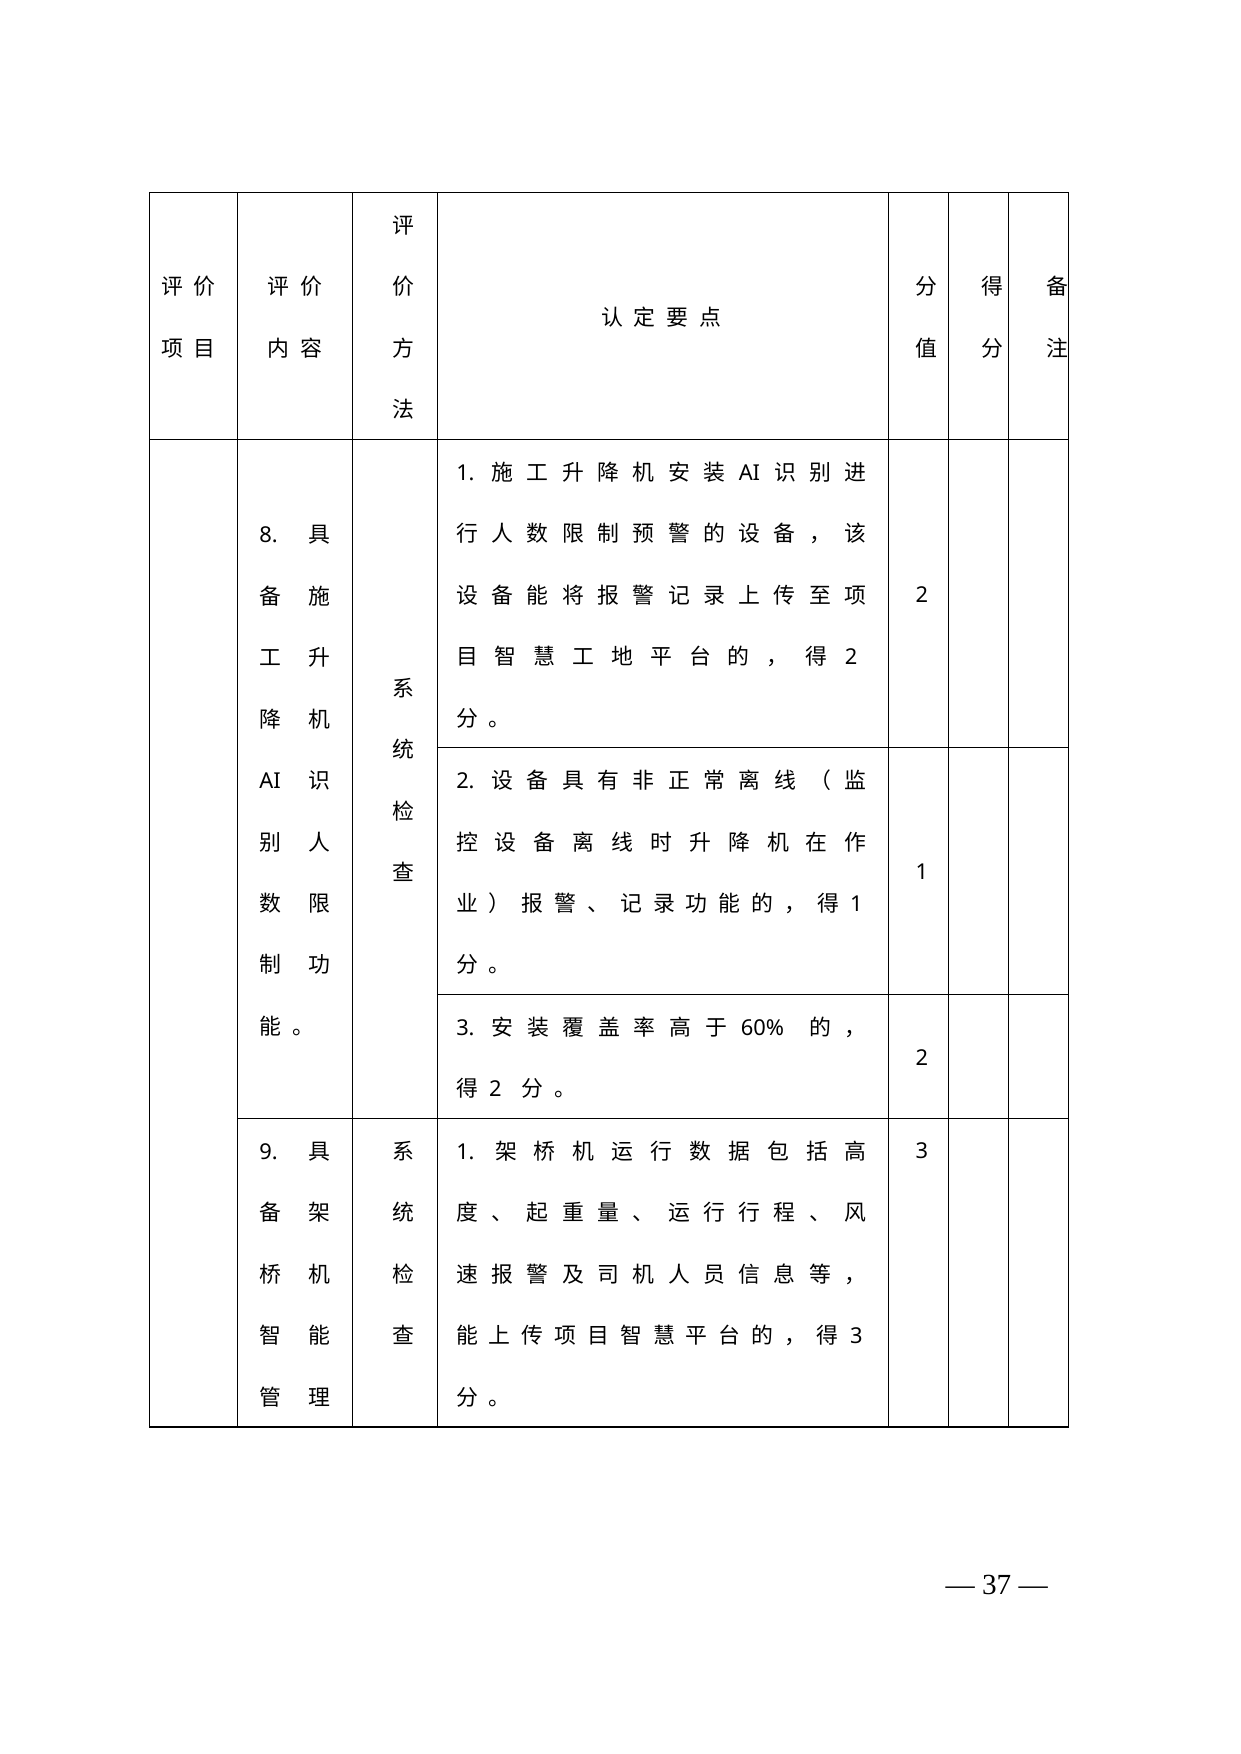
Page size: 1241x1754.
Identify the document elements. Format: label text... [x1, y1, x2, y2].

table_header 备注 [1009, 193, 1068, 439]
table_cell [949, 748, 1008, 994]
table_cell [1009, 995, 1068, 1118]
table_cell 1 [889, 748, 948, 994]
table_header 评价方法 [353, 193, 437, 439]
table_cell 2.设备具有非正常离线（监控设备离线时升降机在作业）报警、记录功能的，得1分。 [438, 748, 888, 994]
table_header 评价内容 [238, 193, 352, 439]
table_header 评价 项目 [150, 193, 237, 439]
table_cell 系统检查 [353, 440, 437, 1118]
table_cell 3 [889, 1119, 948, 1426]
table_cell 2 [889, 440, 948, 747]
table_cell 系统检查 [353, 1119, 437, 1426]
table_cell 1.架桥机运行数据包括高度、起重量、运行行程、风速报警及司机人员信息等，能上传项目智慧平台的，得3分。 [438, 1119, 888, 1426]
table_cell 9.具备架桥机智能管理和预警功能。 [238, 1119, 352, 1426]
table_cell [949, 1119, 1008, 1426]
table_header 分值 [889, 193, 948, 439]
table_cell 3.安装覆盖率高于60%的，得2分。 [438, 995, 888, 1118]
table_cell 1.施工升降机安装AI识别进行人数限制预警的设备，该设备能将报警记录上传至项目智慧工地平台的，得2分。 [438, 440, 888, 747]
table_cell 2 [889, 995, 948, 1118]
table_cell [1009, 440, 1068, 747]
table_cell [1009, 748, 1068, 994]
table_cell [949, 440, 1008, 747]
table_cell 8.具备施工升降机AI识别人数限制功能。 [238, 440, 352, 1118]
table_cell [1009, 1119, 1068, 1426]
table_header 得分 [949, 193, 1008, 439]
table_header 认定要点 [438, 193, 888, 439]
table_cell [949, 995, 1008, 1118]
